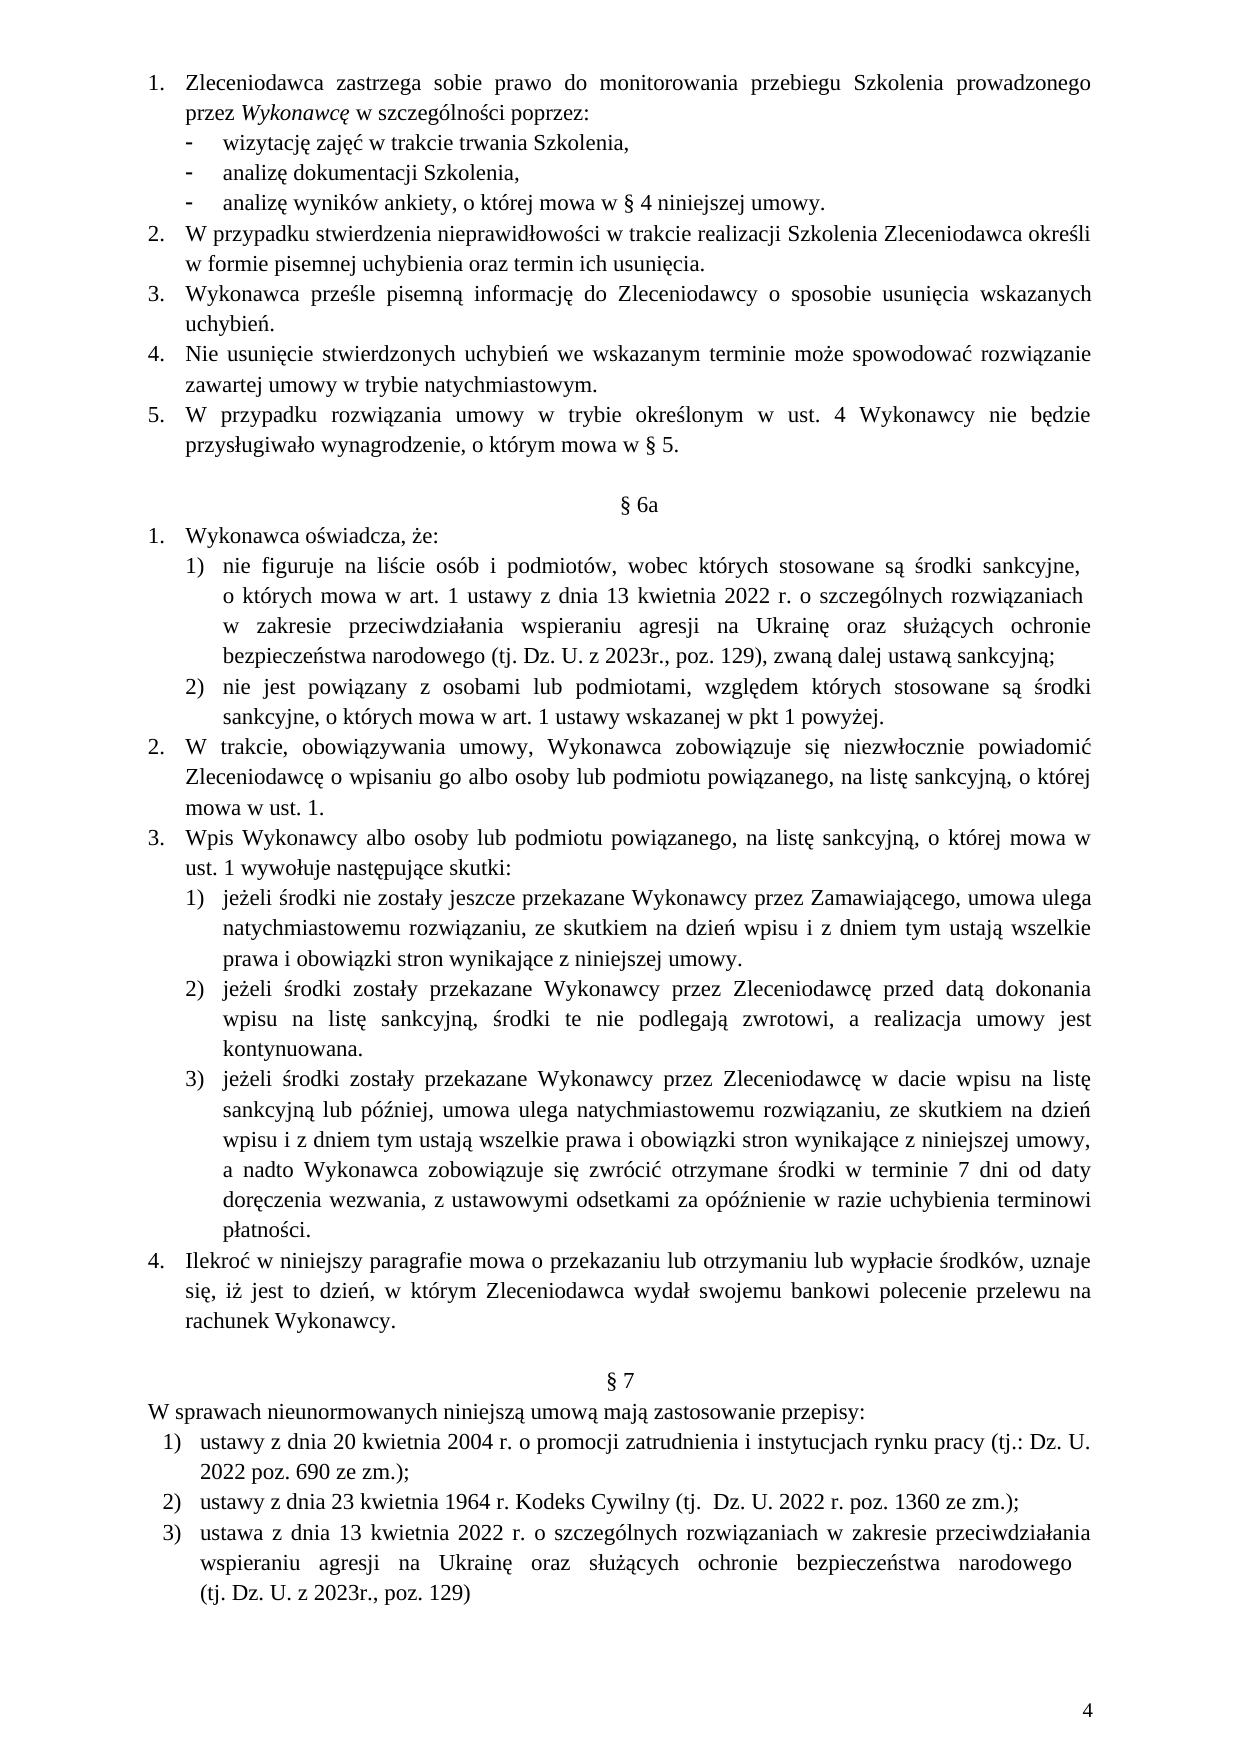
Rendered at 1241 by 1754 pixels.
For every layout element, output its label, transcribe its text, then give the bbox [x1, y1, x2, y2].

list W przypadku rozwiązania umowy w trybie określonym w ust. 4 Wykonawcy nie będzie przysługiwało wynagrodzenie, o którym mowa w § 5. [148, 401, 1093, 457]
list ustawy z dnia 20 kwietnia 2004 r. o promocji zatrudnienia i instytucjach rynku pracy (tj.: Dz. U. 2022 poz. 690 ze zm.); [162, 1428, 1093, 1484]
list analizę wyników ankiety, o której mowa w § 4 niniejszej umowy. [185, 189, 1093, 216]
list Wpis Wykonawcy albo osoby lub podmiotu powiązanego, na listę sankcyjną, o której mowa w ust. 1 wywołuje następujące skutki: [148, 824, 1093, 880]
list W przypadku stwierdzenia nieprawidłowości w trakcie realizacji Szkolenia Zleceniodawca określi w formie pisemnej uchybienia oraz termin ich usunięcia. [148, 219, 1093, 276]
list jeżeli środki zostały przekazane Wykonawcy przez Zleceniodawcę przed datą dokonania wpisu na listę sankcyjną, środki te nie podlegają zwrotowi, a realizacja umowy jest kontynuowana. [185, 975, 1093, 1062]
list analizę dokumentacji Szkolenia, [185, 159, 1093, 186]
list Ilekroć w niniejszy paragrafie mowa o przekazaniu lub otrzymaniu lub wypłacie środków, uznaje się, iż jest to dzień, w którym Zleceniodawca wydał swojemu bankowi polecenie przelewu na rachunek Wykonawcy. [148, 1247, 1093, 1333]
list wizytację zajęć w trakcie trwania Szkolenia, [185, 129, 1093, 155]
text W sprawach nieunormowanych niniejszą umową mają zastosowanie przepisy: [148, 1398, 1093, 1424]
list nie figuruje na liście osób i podmiotów, wobec których stosowane są środki sankcyjne, o których mowa w art. 1 ustawy z dnia 13 kwietnia 2022 r. o szczególnych rozwiązaniach w zakresie przeciwdziałania wspieraniu agresji na Ukrainę oraz służących ochronie bezpieczeństwa narodowego (tj. Dz. U. z 2023r., poz. 129), zwaną dalej ustawą sankcyjną; [185, 552, 1093, 669]
list Nie usunięcie stwierdzonych uchybień we wskazanym terminie może spowodować rozwiązanie zawartej umowy w trybie natychmiastowym. [148, 340, 1093, 397]
list jeżeli środki nie zostały jeszcze przekazane Wykonawcy przez Zamawiającego, umowa ulega natychmiastowemu rozwiązaniu, ze skutkiem na dzień wpisu i z dniem tym ustają wszelkie prawa i obowiązki stron wynikające z niniejszej umowy. [185, 884, 1093, 971]
text 7 [148, 1367, 1093, 1394]
list Wykonawca prześle pisemną informację do Zleceniodawcy o sposobie usunięcia wskazanych uchybień. [148, 280, 1093, 337]
list jeżeli środki zostały przekazane Wykonawcy przez Zleceniodawcę w dacie wpisu na listę sankcyjną lub później, umowa ulega natychmiastowemu rozwiązaniu, ze skutkiem na dzień wpisu i z dniem tym ustają wszelkie prawa i obowiązki stron wynikające z niniejszej umowy, a nadto Wykonawca zobowiązuje się zwrócić otrzymane środki w terminie 7 dni od daty doręczenia wezwania, z ustawowymi odsetkami za opóźnienie w razie uchybienia terminowi płatności. [185, 1065, 1093, 1243]
list W trakcie, obowiązywania umowy, Wykonawca zobowiązuje się niezwłocznie powiadomić Zleceniodawcę o wpisaniu go albo osoby lub podmiotu powiązanego, na listę sankcyjną, o której mowa w ust. 1. [148, 733, 1093, 820]
list ustawy z dnia 23 kwietnia 1964 r. Kodeks Cywilny (tj. Dz. U. 2022 r. poz. 1360 ze zm.); [162, 1488, 1093, 1515]
list § 6a [185, 491, 1093, 518]
list nie jest powiązany z osobami lub podmiotami, względem których stosowane są środki sankcyjne, o których mowa w art. 1 ustawy wskazanej w pkt 1 powyżej. [185, 673, 1093, 729]
list Zleceniodawca zastrzega sobie prawo do monitorowania przebiegu Szkolenia prowadzonego przez Wykonawcę w szczególności poprzez: [148, 68, 1093, 125]
list ustawa z dnia 13 kwietnia 2022 r. o szczególnych rozwiązaniach w zakresie przeciwdziałania wspieraniu agresji na Ukrainę oraz służących ochronie bezpieczeństwa narodowego (tj. Dz. U. z 2023r., poz. 129) [162, 1518, 1093, 1605]
list Wykonawca oświadcza, że: [148, 522, 1093, 548]
